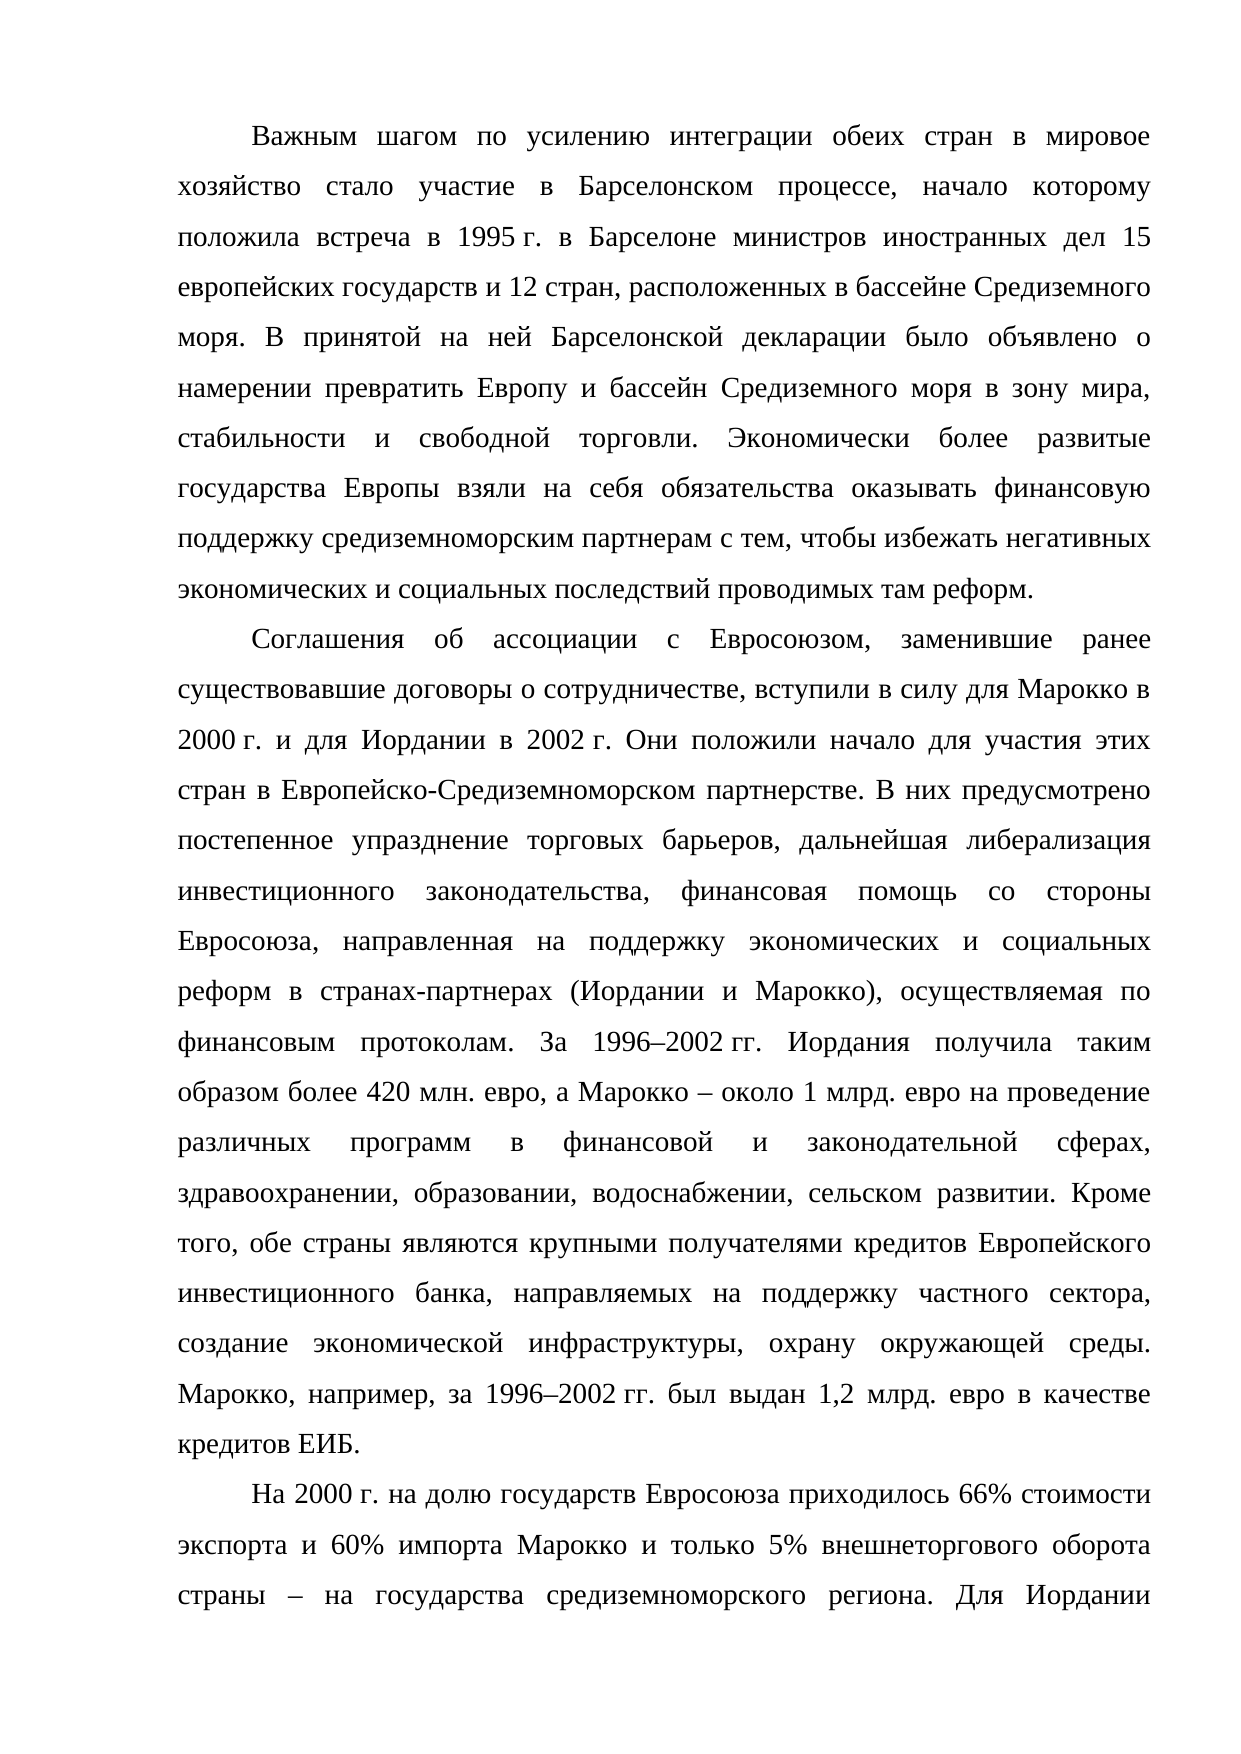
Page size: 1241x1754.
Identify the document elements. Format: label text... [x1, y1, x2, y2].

text Важным шагом по усилению интеграции обеих стран в мировое хозяйство стало участие в Барселонском процессе, начало которому положила встреча в 1995 г. в Барселоне министров иностранных дел 15 европейских государств и 12 стран, расположенных в бассейне Средиземного моря. В принятой на ней Барселонской декларации было объявлено о намерении превратить Европу и бассейн Средиземного моря в зону мира, стабильности и свободной торговли. Экономически более развитые государства Европы взяли на себя обязательства оказывать финансовую поддержку средиземноморским партнерам с тем, чтобы избежать негативных экономических и социальных последствий проводимых там реформ. [177, 118, 1152, 604]
text Соглашения об ассоциации с Евросоюзом, заменившие ранее существовавшие договоры о сотрудничестве, вступили в силу для Марокко в 2000 г. и для Иордании в 2002 г. Они положили начало для участия этих стран в Европейско-Средиземноморском партнерстве. В них предусмотрено постепенное упразднение торговых барьеров, дальнейшая либерализация инвестиционного законодательства, финансовая помощь со стороны Евросоюза, направленная на поддержку экономических и социальных реформ в странах-партнерах (Иордании и Марокко), осуществляемая по финансовым протоколам. За 1996–2002 гг. Иордания получила таким образом более 420 млн. евро, а Марокко – около 1 млрд. евро на проведение различных программ в финансовой и законодательной сферах, здравоохранении, образовании, водоснабжении, сельском развитии. Кроме того, обе страны являются крупными получателями кредитов Европейского инвестиционного банка, направляемых на поддержку частного сектора, создание экономической инфраструктуры, охрану окружающей среды. Марокко, например, за 1996–2002 гг. был выдан 1,2 млрд. евро в качестве кредитов ЕИБ. [177, 621, 1152, 1460]
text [177, 1477, 1152, 1611]
